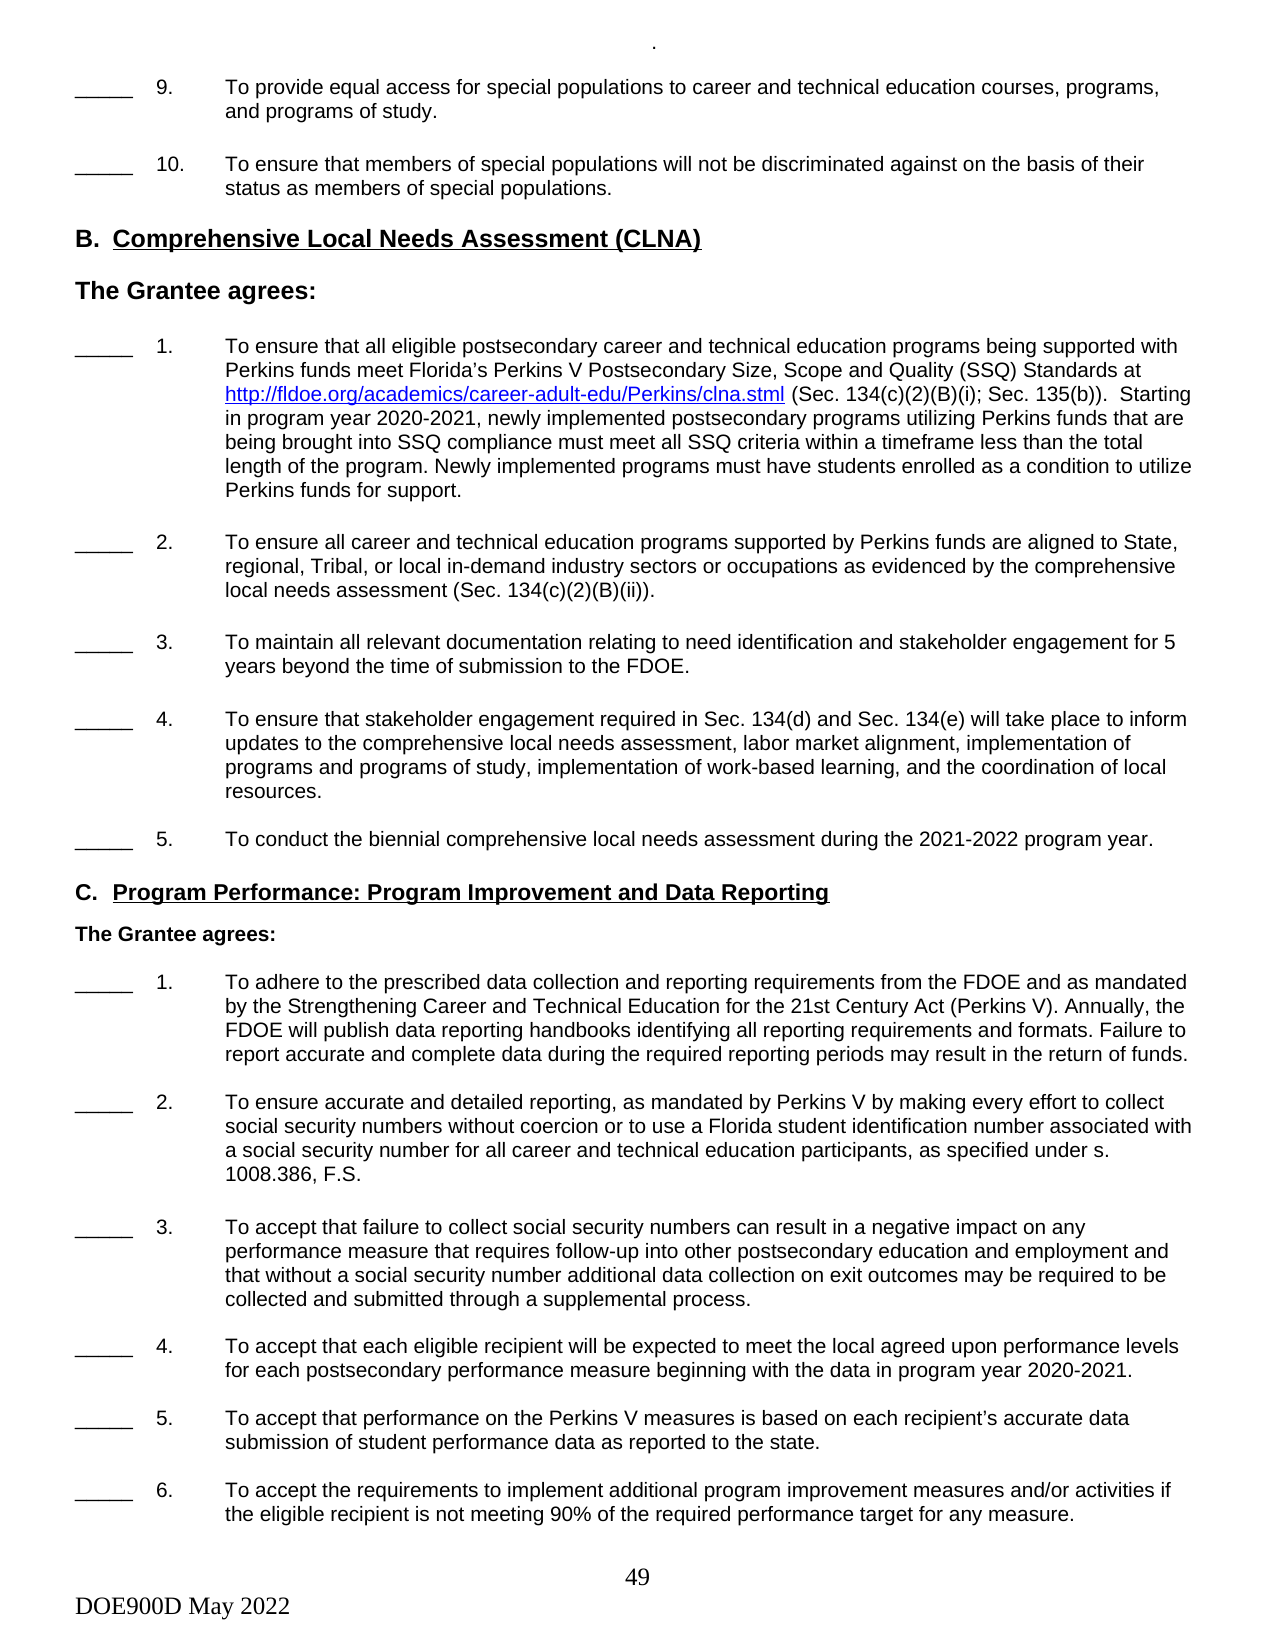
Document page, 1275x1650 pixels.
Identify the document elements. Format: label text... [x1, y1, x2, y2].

list Program Performance: Program Improvement and Data Reporting [75, 879, 1200, 906]
list To ensure that stakeholder engagement required in Sec. 134(d) and Sec. 134(e) will take place to inform updates to the comprehensive local needs assessment, labor market alignment, implementation of programs and programs of study, implementation of work-based learning, and the coordination of local resources. [75, 707, 1200, 803]
list To accept that performance on the Perkins V measures is based on each recipient’s accurate data submission of student performance data as reported to the state. [75, 1406, 1200, 1454]
list To maintain all relevant documentation relating to need identification and stakeholder engagement for 5 years beyond the time of submission to the FDOE. [75, 630, 1200, 707]
list To provide equal access for special populations to career and technical education courses, programs, and programs of study. [75, 75, 1200, 152]
list Comprehensive Local Needs Assessment (CLNA) [75, 223, 1200, 252]
list To ensure that members of special populations will not be discriminated against on the basis of their status as members of special populations. [75, 152, 1200, 199]
list To accept that each eligible recipient will be expected to meet the local agreed upon performance levels for each postsecondary performance measure beginning with the data in program year 2020-2021. [75, 1334, 1200, 1382]
list To accept the requirements to implement additional program improvement measures and/or activities if the eligible recipient is not meeting 90% of the required performance target for any measure. [75, 1478, 1200, 1526]
list To ensure that all eligible postsecondary career and technical education programs being supported with Perkins funds meet Florida’s Perkins V Postsecondary Size, Scope and Quality (SSQ) Standards at http://fldoe.org/academics/career-adult-edu/Perkins/clna.stml (Sec. 134(c)(2)(B)(i); Sec. 135(b)). Starting in program year 2020-2021, newly implemented postsecondary programs utilizing Perkins funds that are being brought into SSQ compliance must meet all SSQ criteria within a timeframe less than the total length of the program. Newly implemented programs must have students enrolled as a condition to utilize Perkins funds for support. [75, 334, 1200, 529]
text The Grantee agrees: [75, 276, 1200, 334]
list To ensure accurate and detailed reporting, as mandated by Perkins V by making every effort to collect social security numbers without coercion or to use a Florida student identification number associated with a social security number for all career and technical education participants, as specified under s. 1008.386, F.S. [75, 1090, 1200, 1186]
text The Grantee agrees: [75, 922, 1200, 946]
list To adhere to the prescribed data collection and reporting requirements from the FDOE and as mandated by the Strengthening Career and Technical Education for the 21st Century Act (Perkins V). Annually, the FDOE will publish data reporting handbooks identifying all reporting requirements and formats. Failure to report accurate and complete data during the required reporting periods may result in the return of funds. [75, 970, 1200, 1066]
list To ensure all career and technical education programs supported by Perkins funds are aligned to State, regional, Tribal, or local in-demand industry sectors or occupations as evidenced by the comprehensive local needs assessment (Sec. 134(c)(2)(B)(ii)). [75, 529, 1200, 630]
list To accept that failure to collect social security numbers can result in a negative impact on any performance measure that requires follow-up into other postsecondary education and employment and that without a social security number additional data collection on exit outcomes may be required to be collected and submitted through a supplemental process. [75, 1214, 1200, 1310]
list To conduct the biennial comprehensive local needs assessment during the 2021-2022 program year. [75, 827, 1200, 879]
